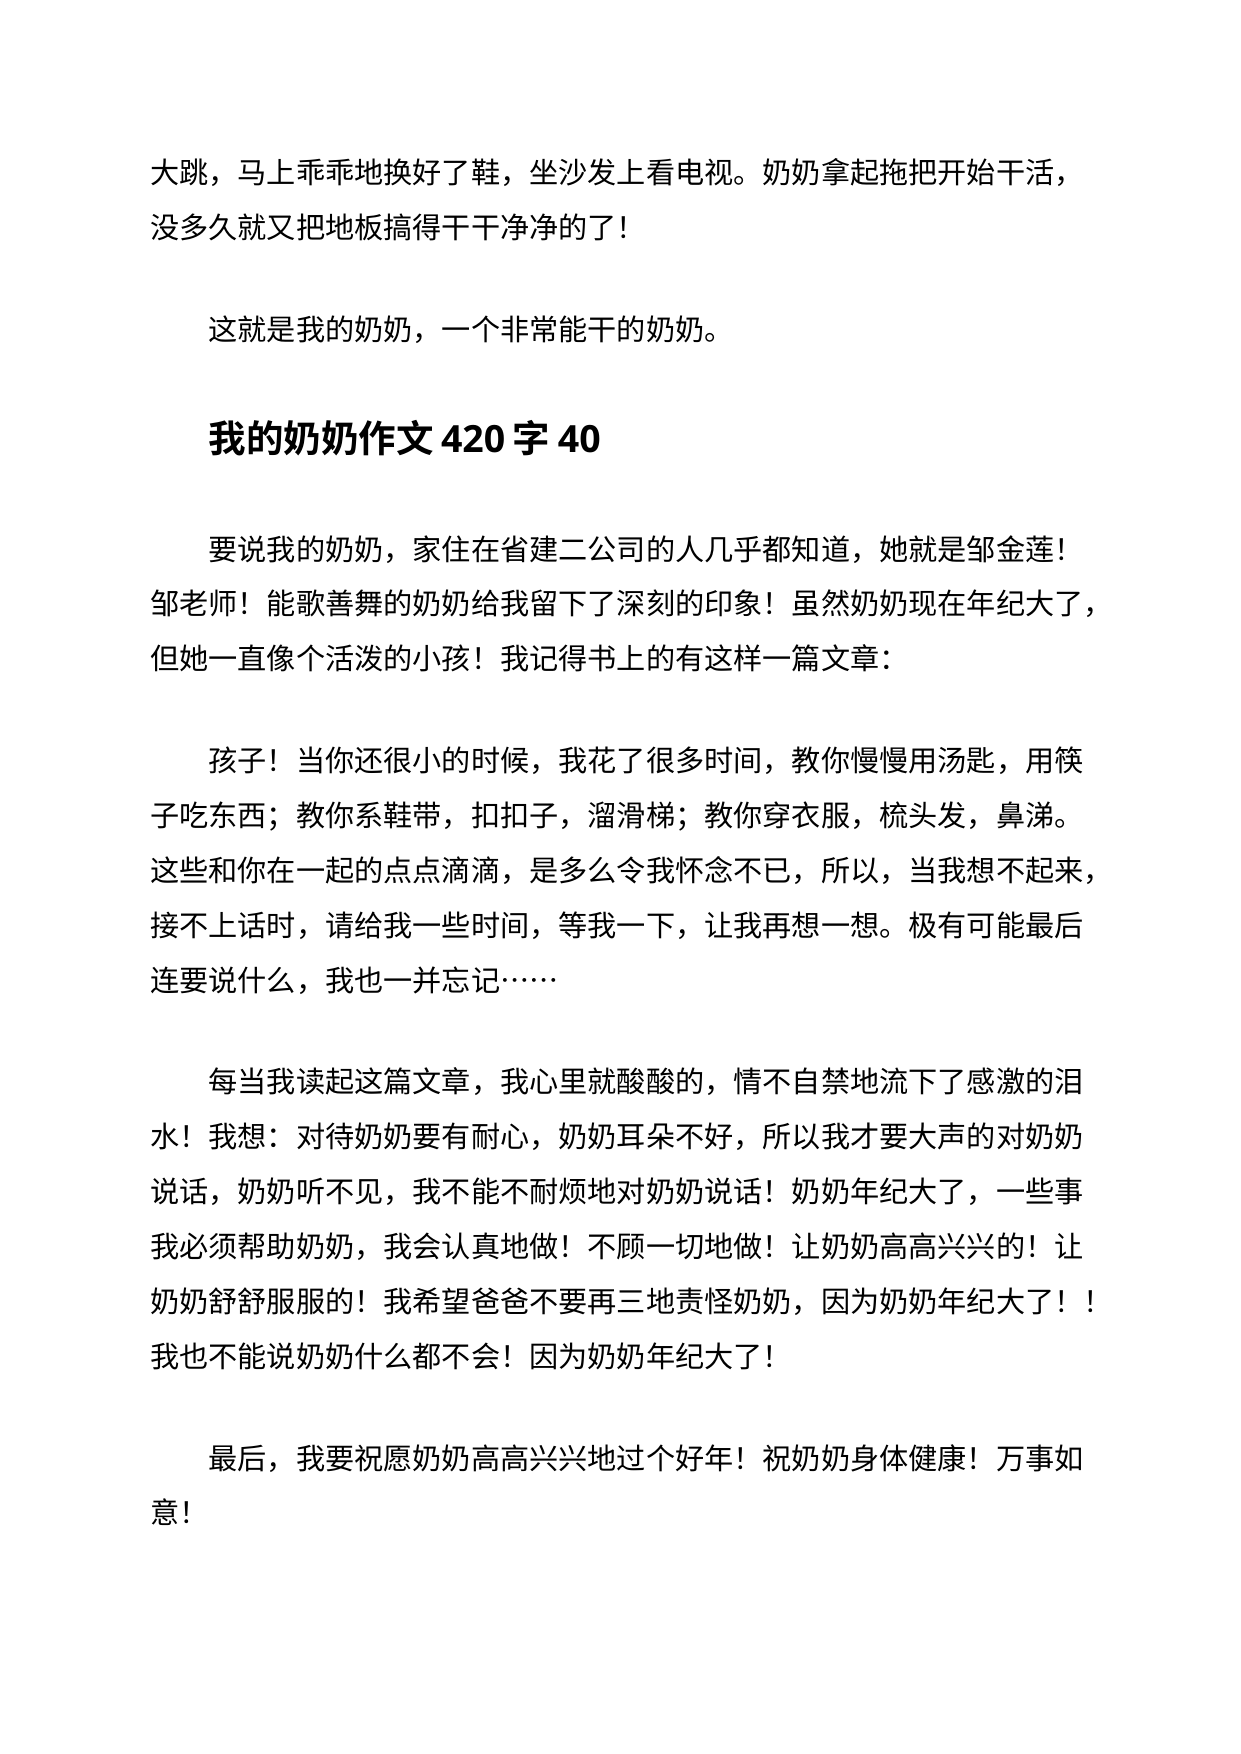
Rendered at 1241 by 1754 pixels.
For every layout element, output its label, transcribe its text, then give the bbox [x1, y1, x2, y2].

text 要说我的奶奶，家住在省建二公司的人几乎都知道，她就是邹金莲！邹老师！能歌善舞的奶奶给我留下了深刻的印象！虽然奶奶现在年纪大了，但她一直像个活泼的小孩！我记得书上的有这样一篇文章： [150, 526, 1090, 678]
text 孩子！当你还很小的时候，我花了很多时间，教你慢慢用汤匙，用筷子吃东西；教你系鞋带，扣扣子，溜滑梯；教你穿衣服，梳头发，鼻涕。这些和你在一起的点点滴滴，是多么令我怀念不已，所以，当我想不起来，接不上话时，请给我一些时间，等我一下，让我再想一想。极有可能最后连要说什么，我也一并忘记…… [150, 738, 1090, 999]
text 我的奶奶作文420字40 [150, 408, 1090, 463]
text 这就是我的奶奶，一个非常能干的奶奶。 [150, 307, 1090, 349]
text 每当我读起这篇文章，我心里就酸酸的，情不自禁地流下了感激的泪水！我想：对待奶奶要有耐心，奶奶耳朵不好，所以我才要大声的对奶奶说话，奶奶听不见，我不能不耐烦地对奶奶说话！奶奶年纪大了，一些事我必须帮助奶奶，我会认真地做！不顾一切地做！让奶奶高高兴兴的！让奶奶舒舒服服的！我希望爸爸不要再三地责怪奶奶，因为奶奶年纪大了！！我也不能说奶奶什么都不会！因为奶奶年纪大了！ [150, 1059, 1090, 1376]
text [150, 150, 1090, 247]
text 最后，我要祝愿奶奶高高兴兴地过个好年！祝奶奶身体健康！万事如意！ [150, 1435, 1090, 1532]
